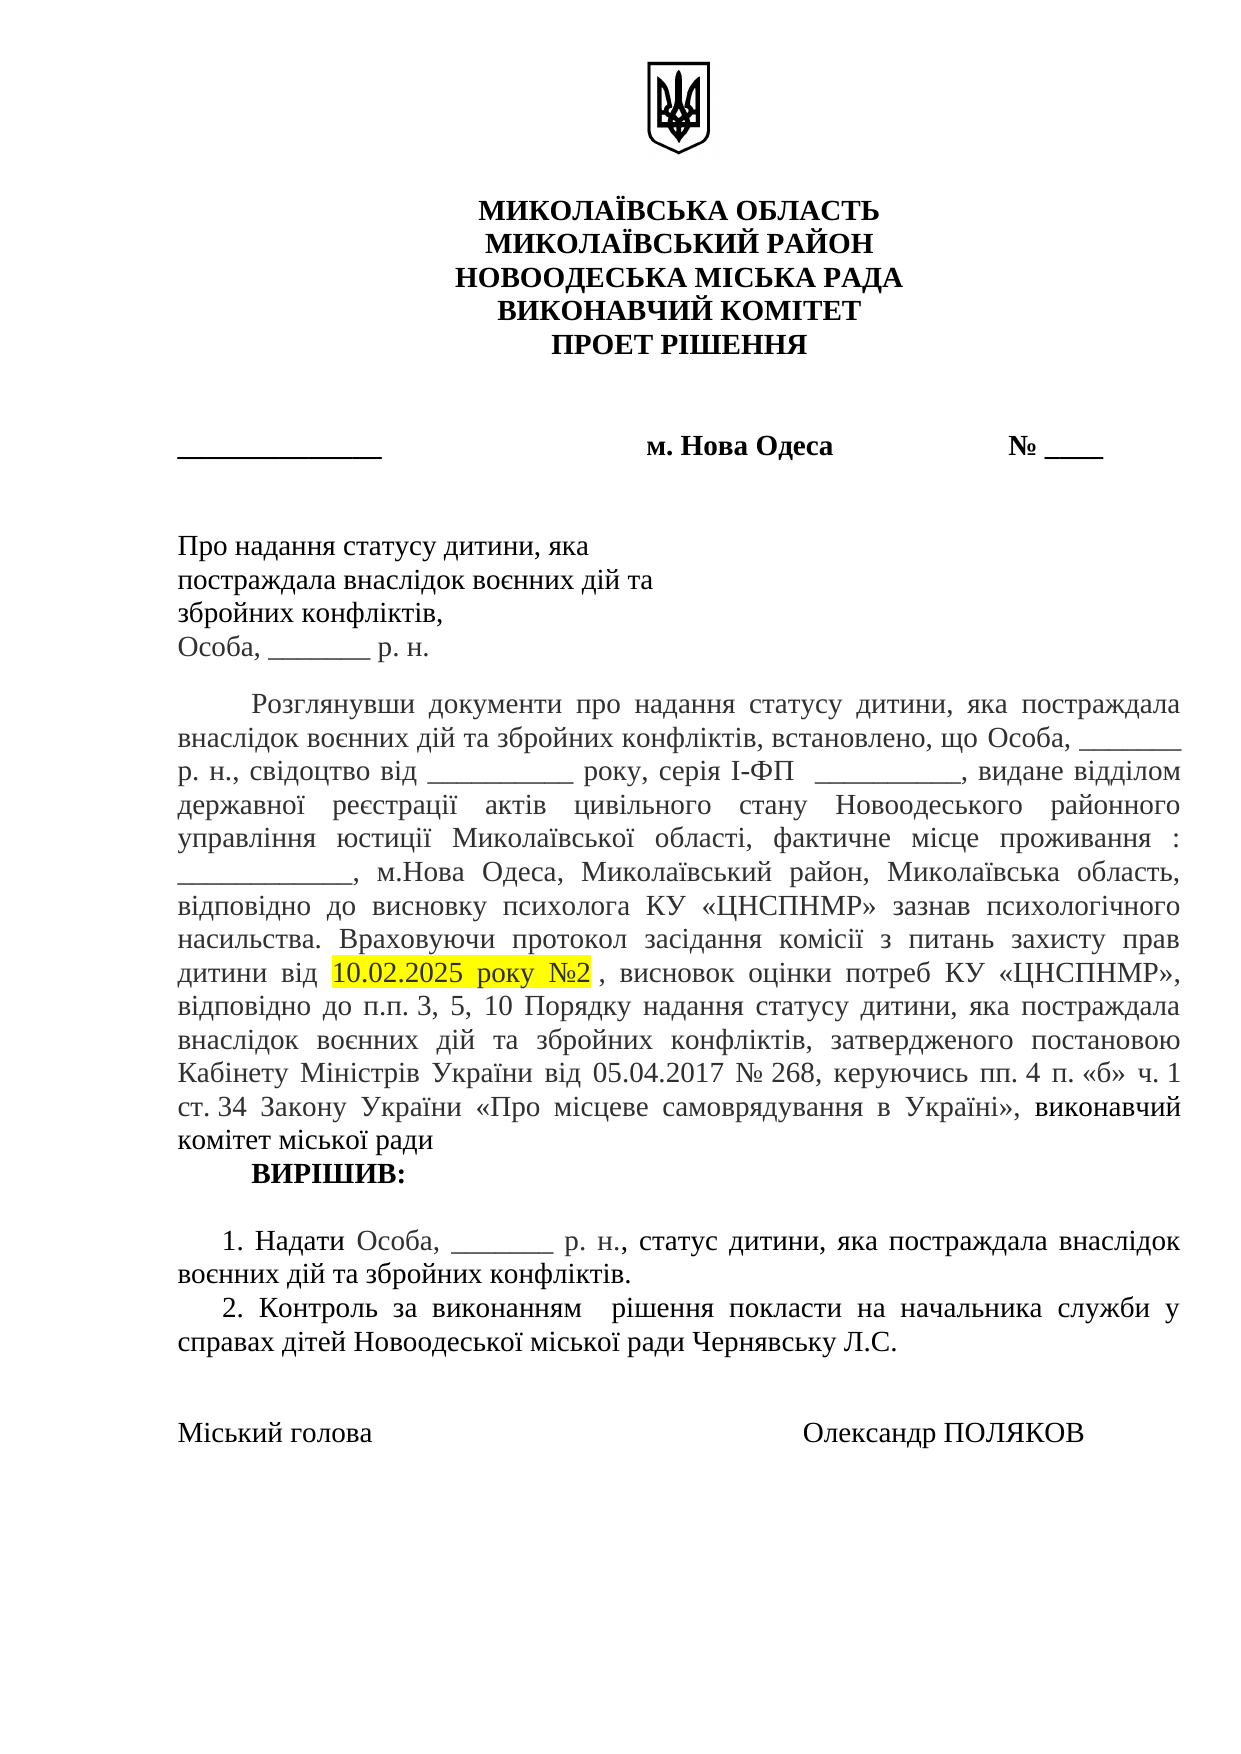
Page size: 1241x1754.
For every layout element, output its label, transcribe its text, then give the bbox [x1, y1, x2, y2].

text МИКОЛАЇВСЬКИЙ РАЙОН [177, 226, 1181, 260]
text збройних конфліктів, [177, 595, 1186, 629]
text ВИРІШИВ: [177, 1156, 1181, 1189]
picture [635, 57, 723, 160]
text 2. Контроль за виконанням рішення покласти на начальника служби у справах дітей Новоодеської міської ради Чернявську Л.С. [177, 1290, 1181, 1357]
text Про надання статусу дитини, яка [177, 528, 1186, 562]
text ПРОЕТ РІШЕННЯ [177, 327, 1181, 361]
text ______________ м. Нова Одеса № ____ [177, 428, 1181, 461]
text МИКОЛАЇВСЬКА ОБЛАСТЬ [177, 193, 1181, 226]
text ВИКОНАВЧИЙ КОМІТЕТ [177, 293, 1181, 327]
text Міський голова Олександр ПОЛЯКОВ [177, 1415, 1181, 1448]
text Розглянувши документи про надання статусу дитини, яка постраждала внаслідок воєнних дій та збройних конфліктів, встановлено, що Особа, _______ р. н., свідоцтво від __________ року, серія І-ФП __________, видане відділом державної реєстрації актів цивільного стану Новоодеського районного управління юстиції Миколаївської області, фактичне місце проживання : ____________, м.Нова Одеса, Миколаївський район, Миколаївська область, відповідно до висновку психолога КУ «ЦНСПНМР» зазнав психологічного насильства. Враховуючи протокол засідання комісії з питань захисту прав дитини від 10.02.2025 року №2 , висновок оцінки потреб КУ «ЦНСПНМР», відповідно до п.п. 3, 5, 10 Порядку надання статусу дитини, яка постраждала внаслідок воєнних дій та збройних конфліктів, затвердженого постановою Кабінету Міністрів України від 05.04.2017 № 268, керуючись пп. 4 п. «б» ч. 1 ст. 34 Закону України «Про місцеве самоврядування в Україні», виконавчий комітет міської ради [177, 686, 1181, 1156]
text постраждала внаслідок воєнних дій та [177, 562, 1186, 595]
text Особа, _______ р. н. [177, 629, 1186, 662]
text 1. Надати Особа, _______ р. н., статус дитини, яка постраждала внаслідок воєнних дій та збройних конфліктів. [177, 1223, 1181, 1290]
text НОВООДЕСЬКА МІСЬКА РАДА [177, 260, 1181, 293]
